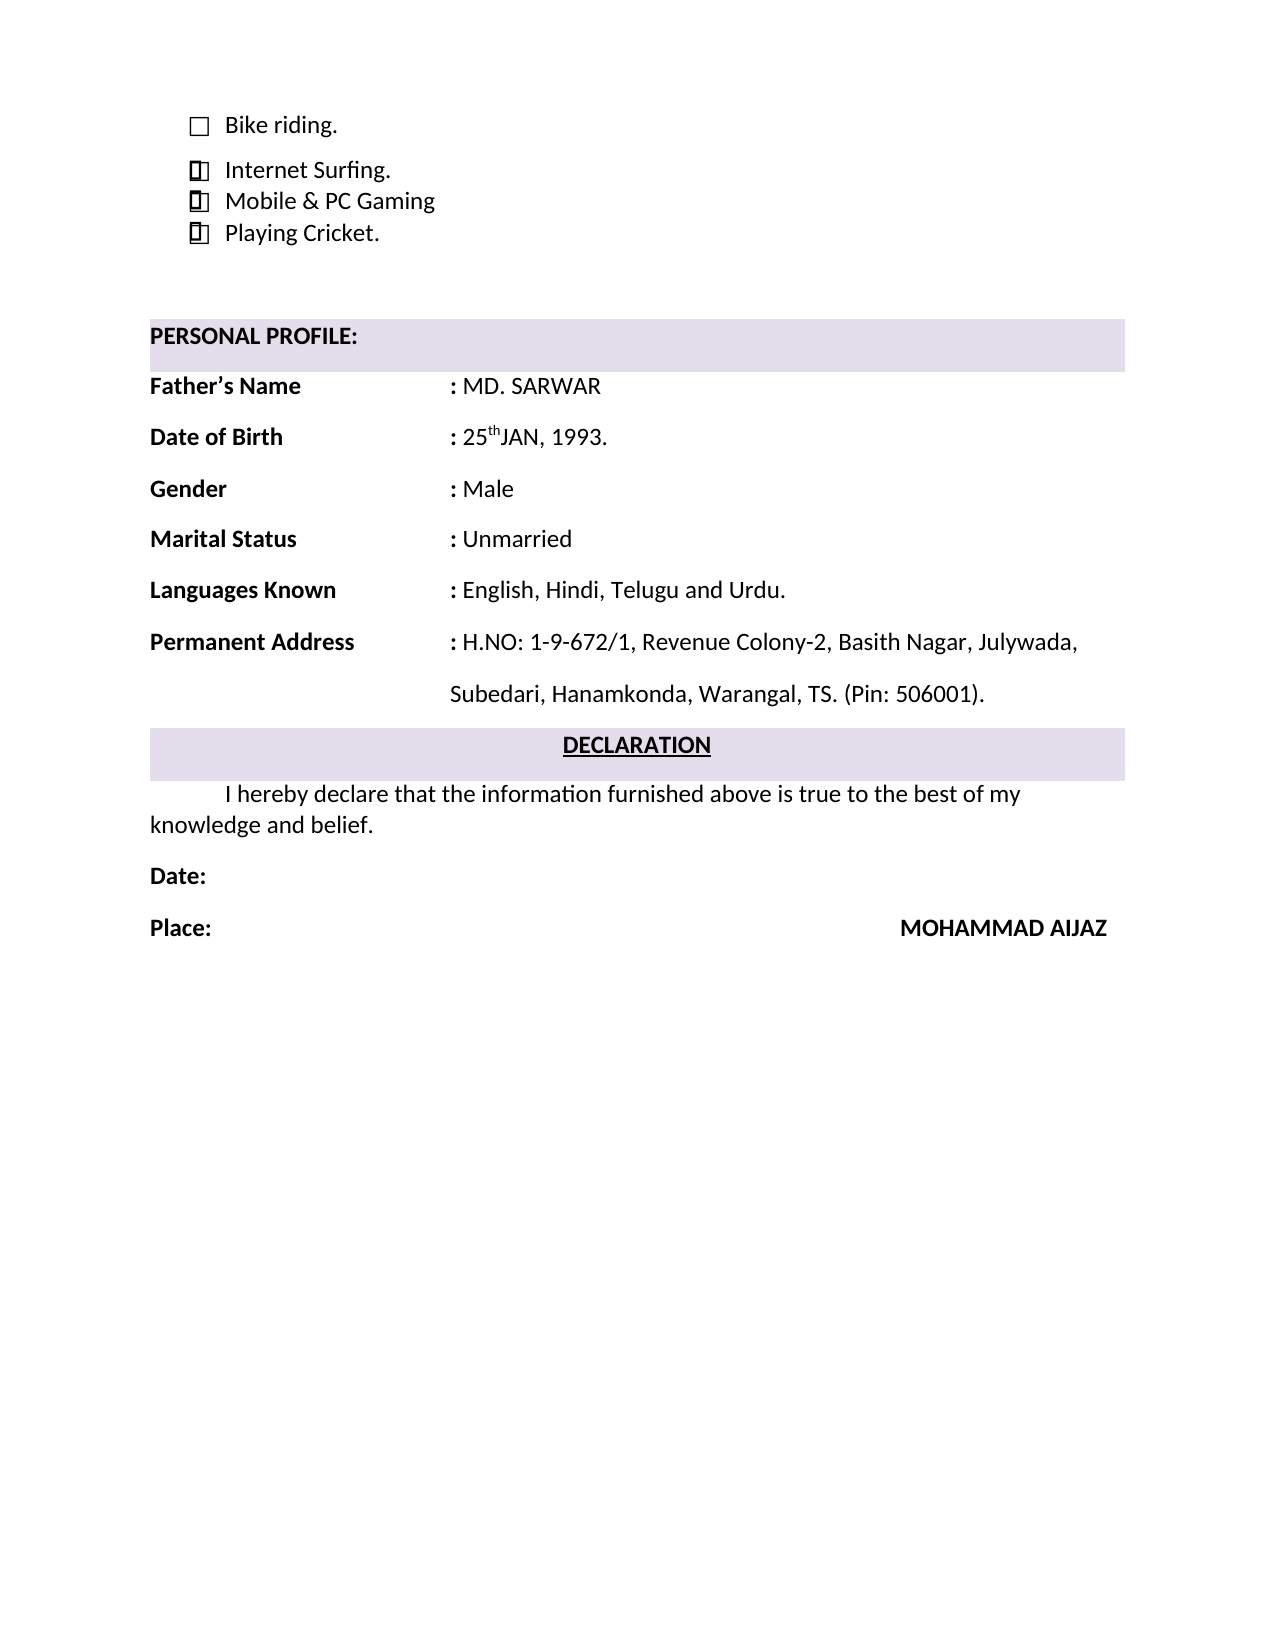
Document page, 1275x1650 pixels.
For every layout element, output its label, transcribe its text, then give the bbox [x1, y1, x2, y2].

text Subedari, Hanamkonda, Warangal, TS. (Pin: 506001). [450, 678, 1144, 708]
list Playing Cricket. [187, 215, 1144, 248]
subtitle Date: [150, 860, 1144, 891]
text I hereby declare that the information furnished above is true to the best of my [225, 726, 1144, 808]
text Date of Birth : 25thJAN, 1993. [150, 421, 1144, 452]
text Father’s Name : MD. SARWAR [150, 316, 1144, 400]
text Marital Status : Unmarried [150, 523, 1144, 553]
text Gender : Male [150, 473, 1144, 503]
text Permanent Address : H.NO: 1-9-672/1, Revenue Colony-2, Basith Nagar, Julywada, [150, 626, 1144, 657]
text knowledge and belief. [150, 809, 1144, 839]
list Mobile & PC Gaming [187, 185, 1144, 215]
list Bike riding. [187, 97, 1144, 148]
list Internet Surfing. [187, 153, 1144, 185]
text Languages Known : English, Hindi, Telugu and Urdu. [150, 574, 1144, 605]
text Place: MOHAMMAD AIJAZ [150, 912, 1144, 942]
